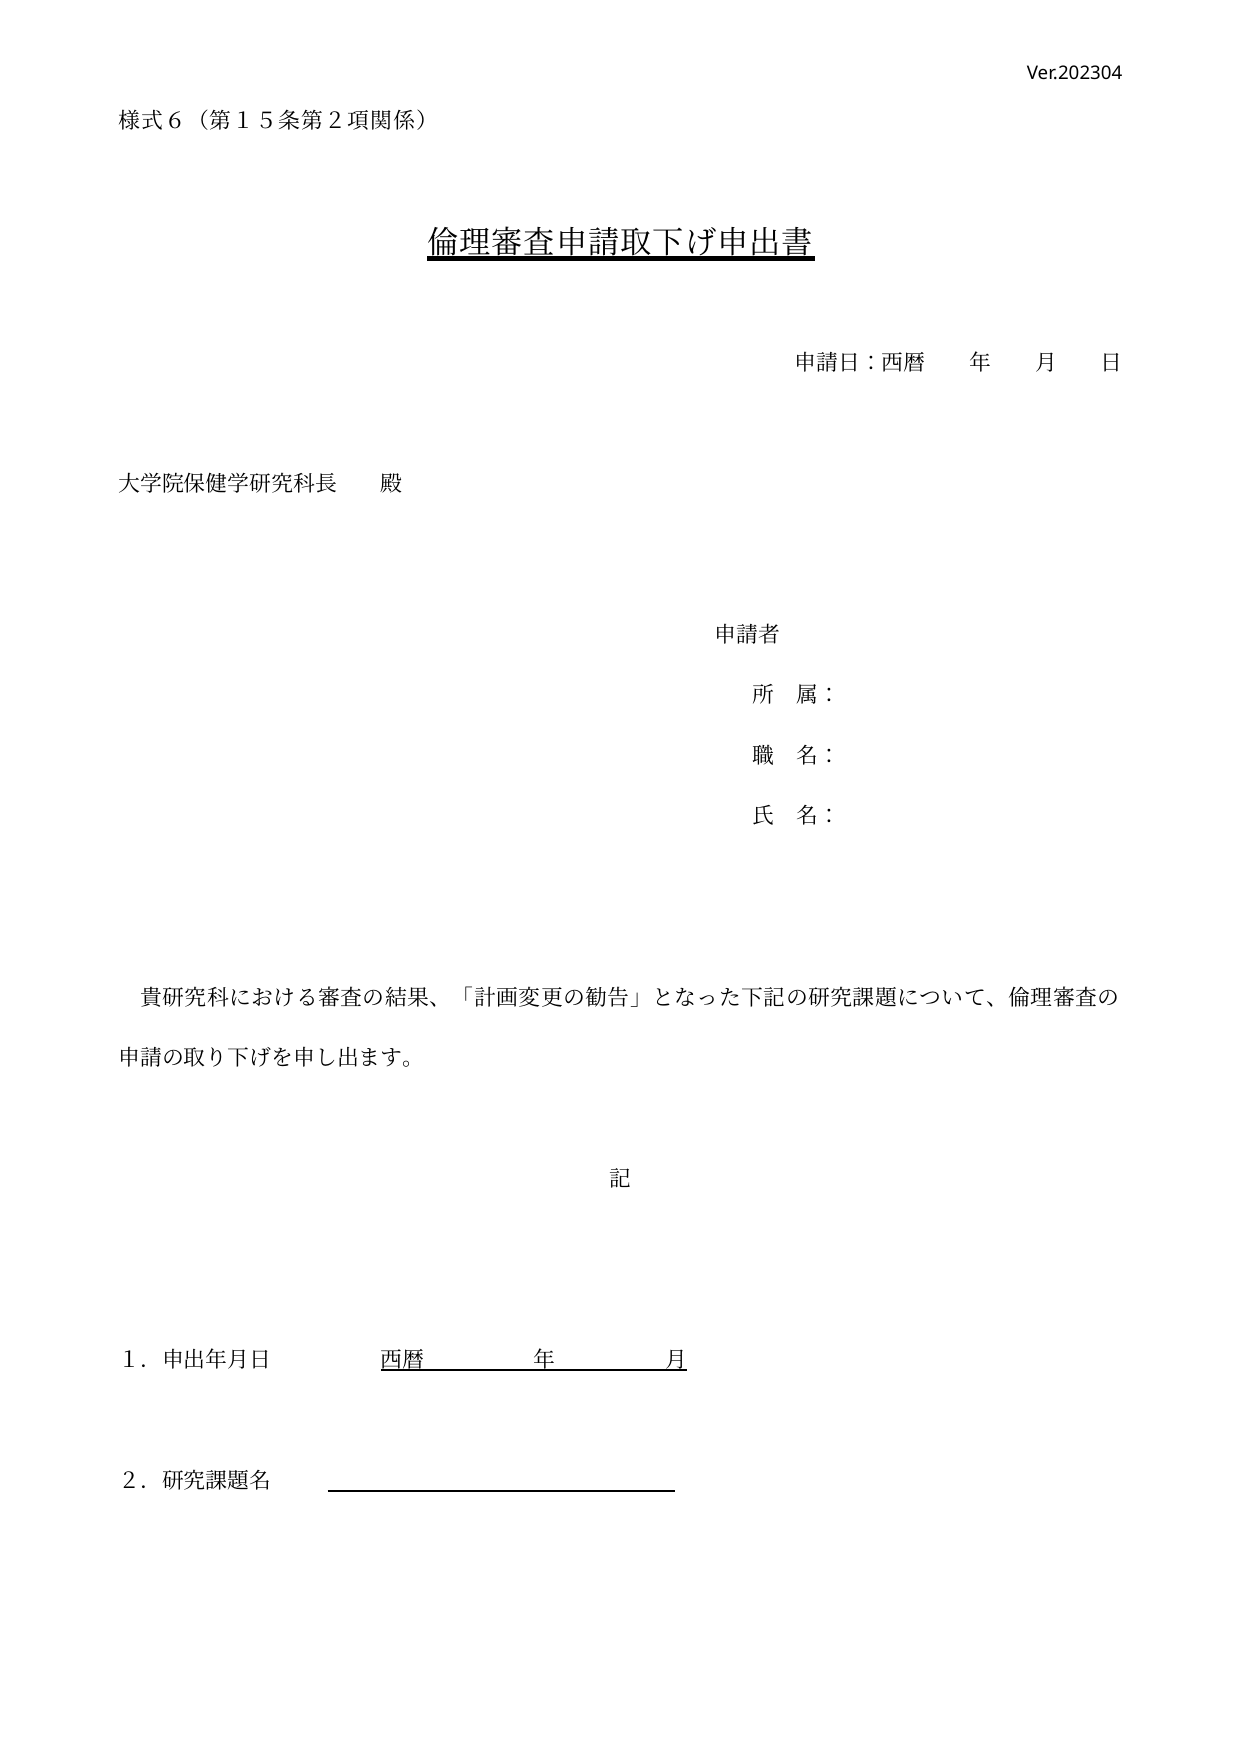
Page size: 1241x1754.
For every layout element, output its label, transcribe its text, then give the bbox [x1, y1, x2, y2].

text 様式６（第１５条第２項関係） [118, 89, 1122, 149]
text ２．研究課題名 [118, 1448, 1122, 1509]
text 大学院保健学研究科長 殿 [118, 452, 1122, 512]
text 所 属： [118, 663, 1122, 723]
text 貴研究科における審査の結果、「計画変更の勧告」となった下記の研究課題について、倫理審査の申請の取り下げを申し出ます。 [118, 965, 1122, 1086]
text 申請者 [118, 603, 1122, 663]
text 倫理審査申請取下げ申出書 [118, 210, 1122, 270]
text 職 名： [118, 723, 1122, 784]
subtitle 記 [118, 1146, 1122, 1207]
text 氏 名： [118, 784, 1122, 844]
text １．申出年月日 西暦 年 月 [118, 1328, 1122, 1388]
text 申請日：西暦 年 月 日 [118, 331, 1122, 391]
